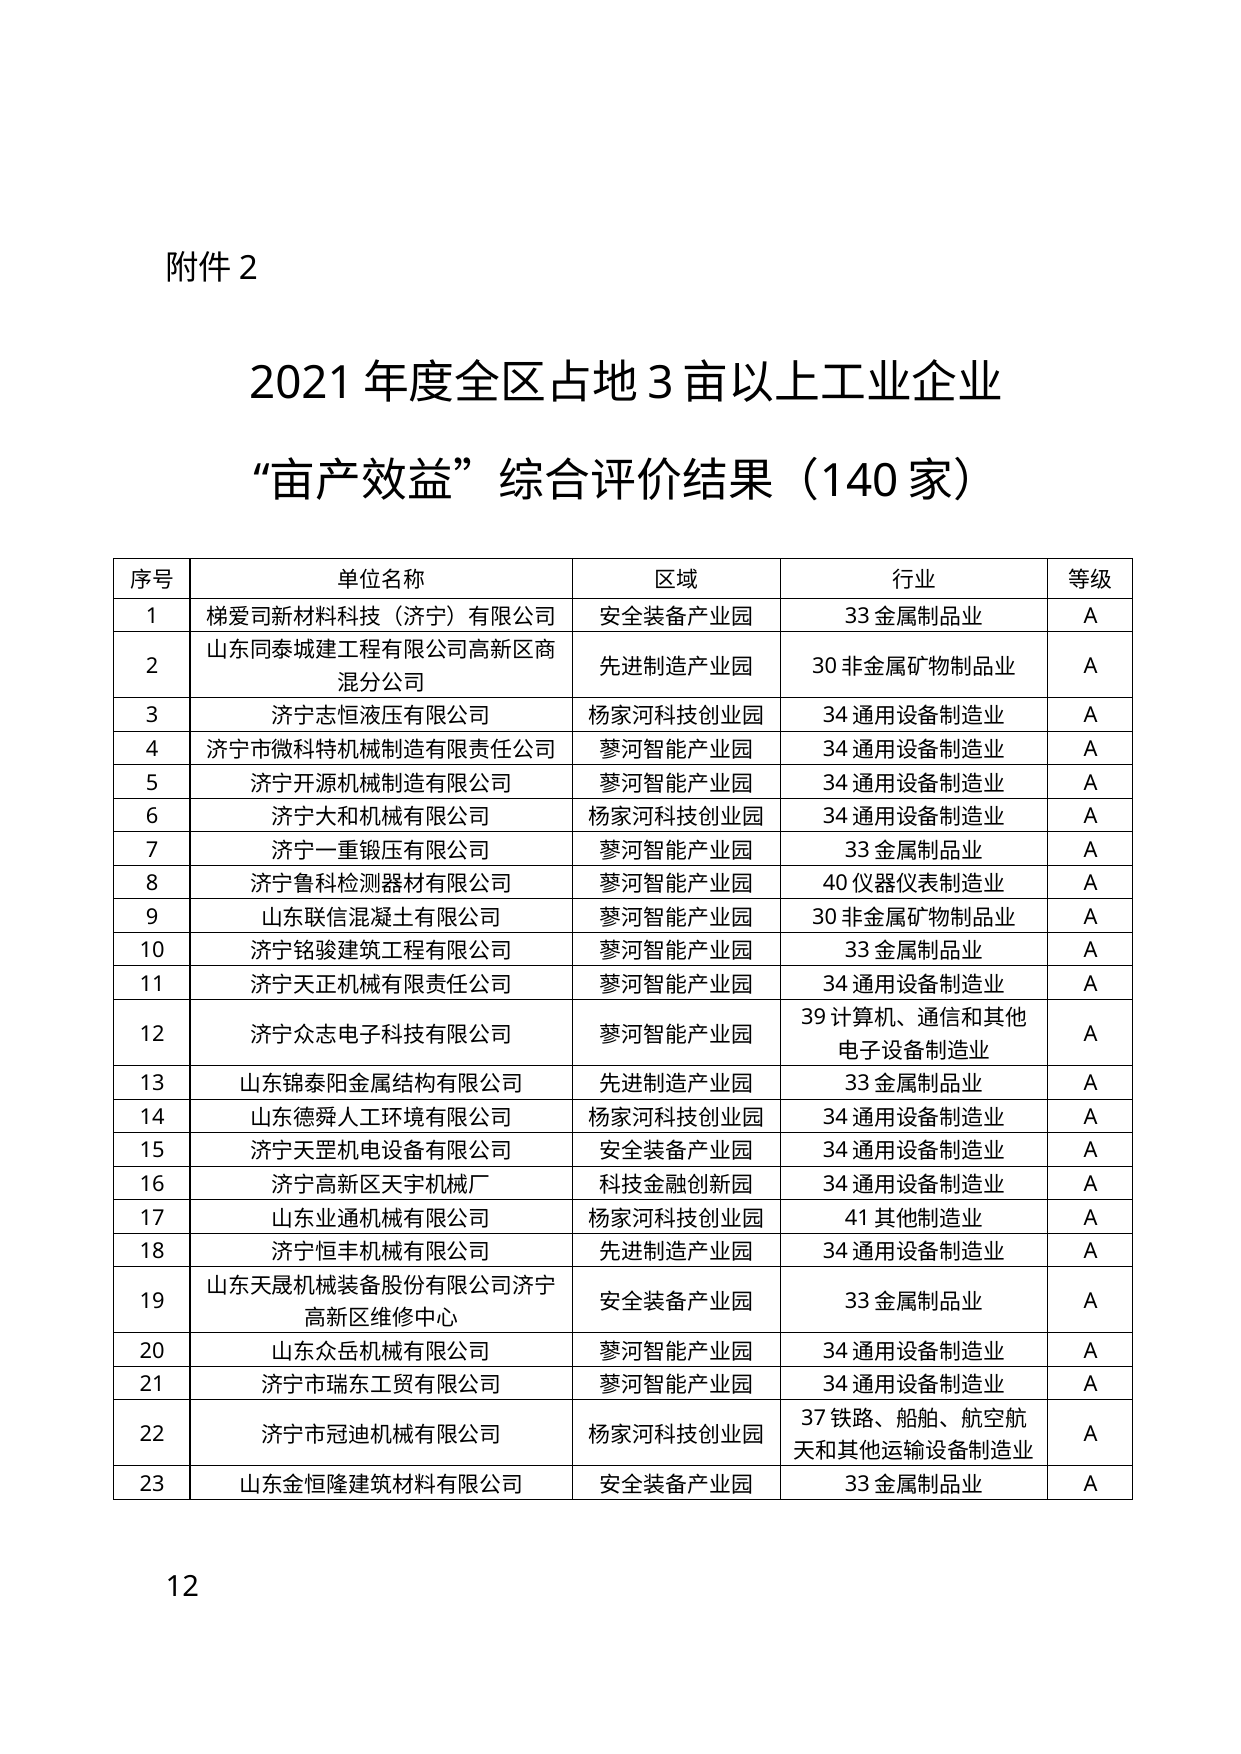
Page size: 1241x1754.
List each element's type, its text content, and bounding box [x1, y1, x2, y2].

table_cell A [1048, 1100, 1132, 1132]
table_cell 12 [114, 1000, 189, 1065]
table_cell A [1048, 1466, 1132, 1499]
table_cell A [1048, 832, 1132, 865]
table_cell 34通用设备制造业 [781, 1367, 1047, 1399]
table_cell A [1048, 933, 1132, 965]
table_cell 蓼河智能产业园 [573, 966, 780, 999]
table_cell 33金属制品业 [781, 599, 1047, 631]
table_cell 济宁市瑞东工贸有限公司 [191, 1367, 572, 1399]
table_cell A [1048, 1167, 1132, 1199]
table_cell 科技金融创新园 [573, 1167, 780, 1199]
table_cell 济宁大和机械有限公司 [191, 799, 572, 831]
table_cell 23 [114, 1466, 189, 1499]
table_cell 8 [114, 866, 189, 898]
table_cell 5 [114, 765, 189, 798]
table_cell A [1048, 1000, 1132, 1065]
table_cell A [1048, 1267, 1132, 1332]
table_cell 34通用设备制造业 [781, 765, 1047, 798]
table_cell 3 [114, 698, 189, 731]
table_cell 济宁天罡机电设备有限公司 [191, 1133, 572, 1166]
table_cell 13 [114, 1066, 189, 1098]
table_cell 18 [114, 1234, 189, 1266]
table_cell 34通用设备制造业 [781, 799, 1047, 831]
table_cell 安全装备产业园 [573, 1267, 780, 1332]
table_cell 济宁众志电子科技有限公司 [191, 1000, 572, 1065]
table_cell 37铁路、船舶、航空航天和其他运输设备制造业 [781, 1400, 1047, 1465]
table_cell 34通用设备制造业 [781, 698, 1047, 731]
table_cell 梯爱司新材料科技（济宁）有限公司 [191, 599, 572, 631]
table_cell A [1048, 1234, 1132, 1266]
table_cell 11 [114, 966, 189, 999]
table_cell 蓼河智能产业园 [573, 933, 780, 965]
table_cell 34通用设备制造业 [781, 1133, 1047, 1166]
table_cell 山东业通机械有限公司 [191, 1200, 572, 1233]
table_cell 蓼河智能产业园 [573, 899, 780, 932]
table_cell 杨家河科技创业园 [573, 698, 780, 731]
table_cell A [1048, 1333, 1132, 1366]
table_cell A [1048, 1400, 1132, 1465]
table_cell 山东金恒隆建筑材料有限公司 [191, 1466, 572, 1499]
table_cell 蓼河智能产业园 [573, 1000, 780, 1065]
table_cell 30非金属矿物制品业 [781, 632, 1047, 697]
text “亩产效益”综合评价结果（140家） [165, 428, 1087, 525]
table_cell 安全装备产业园 [573, 599, 780, 631]
table_cell 16 [114, 1167, 189, 1199]
table_cell 蓼河智能产业园 [573, 1367, 780, 1399]
table_cell 蓼河智能产业园 [573, 866, 780, 898]
table_cell 蓼河智能产业园 [573, 732, 780, 764]
table_cell 34通用设备制造业 [781, 732, 1047, 764]
table_cell 济宁恒丰机械有限公司 [191, 1234, 572, 1266]
table_header 序号 [114, 559, 189, 597]
table_cell 济宁志恒液压有限公司 [191, 698, 572, 731]
table_cell 山东同泰城建工程有限公司高新区商混分公司 [191, 632, 572, 697]
table_header 区域 [573, 559, 780, 597]
table_cell 14 [114, 1100, 189, 1132]
table_cell 22 [114, 1400, 189, 1465]
table_cell 19 [114, 1267, 189, 1332]
table_cell 山东天晟机械装备股份有限公司济宁高新区维修中心 [191, 1267, 572, 1332]
table_cell A [1048, 866, 1132, 898]
table_cell 济宁铭骏建筑工程有限公司 [191, 933, 572, 965]
table_cell 39计算机、通信和其他电子设备制造业 [781, 1000, 1047, 1065]
table_cell 安全装备产业园 [573, 1133, 780, 1166]
table_cell 34通用设备制造业 [781, 1100, 1047, 1132]
table_cell A [1048, 1367, 1132, 1399]
table_cell 济宁市冠迪机械有限公司 [191, 1400, 572, 1465]
table_cell 17 [114, 1200, 189, 1233]
table_cell 济宁一重锻压有限公司 [191, 832, 572, 865]
text 附件2 [165, 233, 1087, 298]
table_cell 15 [114, 1133, 189, 1166]
table_cell 21 [114, 1367, 189, 1399]
table_cell 山东众岳机械有限公司 [191, 1333, 572, 1366]
table_header 单位名称 [191, 559, 572, 597]
table_cell 33金属制品业 [781, 1066, 1047, 1098]
table_cell 7 [114, 832, 189, 865]
table_cell A [1048, 1066, 1132, 1098]
table_cell 济宁鲁科检测器材有限公司 [191, 866, 572, 898]
text 2021年度全区占地3亩以上工业企业 [165, 330, 1087, 428]
table_cell 杨家河科技创业园 [573, 1100, 780, 1132]
table_cell A [1048, 698, 1132, 731]
table_cell 蓼河智能产业园 [573, 832, 780, 865]
table_cell A [1048, 765, 1132, 798]
table_cell 杨家河科技创业园 [573, 1400, 780, 1465]
table_cell 山东德舜人工环境有限公司 [191, 1100, 572, 1132]
table_cell 41其他制造业 [781, 1200, 1047, 1233]
table_cell 9 [114, 899, 189, 932]
table_cell A [1048, 732, 1132, 764]
table_cell A [1048, 632, 1132, 697]
table_cell 4 [114, 732, 189, 764]
table_cell 蓼河智能产业园 [573, 765, 780, 798]
table_cell 30非金属矿物制品业 [781, 899, 1047, 932]
table_cell 1 [114, 599, 189, 631]
table_cell 2 [114, 632, 189, 697]
table_cell 34通用设备制造业 [781, 1167, 1047, 1199]
table_cell 33金属制品业 [781, 1267, 1047, 1332]
table_cell A [1048, 1133, 1132, 1166]
table_cell 6 [114, 799, 189, 831]
table_cell 杨家河科技创业园 [573, 799, 780, 831]
table_cell A [1048, 1200, 1132, 1233]
table_cell 33金属制品业 [781, 832, 1047, 865]
table_cell 济宁开源机械制造有限公司 [191, 765, 572, 798]
table_header 行业 [781, 559, 1047, 597]
table_cell 34通用设备制造业 [781, 966, 1047, 999]
table_cell 济宁市微科特机械制造有限责任公司 [191, 732, 572, 764]
table_cell 34通用设备制造业 [781, 1234, 1047, 1266]
table_cell 33金属制品业 [781, 933, 1047, 965]
table_cell A [1048, 966, 1132, 999]
table_cell A [1048, 599, 1132, 631]
table_cell 先进制造产业园 [573, 1066, 780, 1098]
table_cell 杨家河科技创业园 [573, 1200, 780, 1233]
table_cell 先进制造产业园 [573, 632, 780, 697]
table_cell 40仪器仪表制造业 [781, 866, 1047, 898]
table_header 等级 [1048, 559, 1132, 597]
table_cell 济宁高新区天宇机械厂 [191, 1167, 572, 1199]
table_cell A [1048, 899, 1132, 932]
table_cell 济宁天正机械有限责任公司 [191, 966, 572, 999]
table_cell 34通用设备制造业 [781, 1333, 1047, 1366]
table_cell 33金属制品业 [781, 1466, 1047, 1499]
table_cell 20 [114, 1333, 189, 1366]
table_cell A [1048, 799, 1132, 831]
table_cell 安全装备产业园 [573, 1466, 780, 1499]
table_cell 山东锦泰阳金属结构有限公司 [191, 1066, 572, 1098]
table_cell 10 [114, 933, 189, 965]
table_cell 山东联信混凝土有限公司 [191, 899, 572, 932]
table_cell 先进制造产业园 [573, 1234, 780, 1266]
table_cell 蓼河智能产业园 [573, 1333, 780, 1366]
